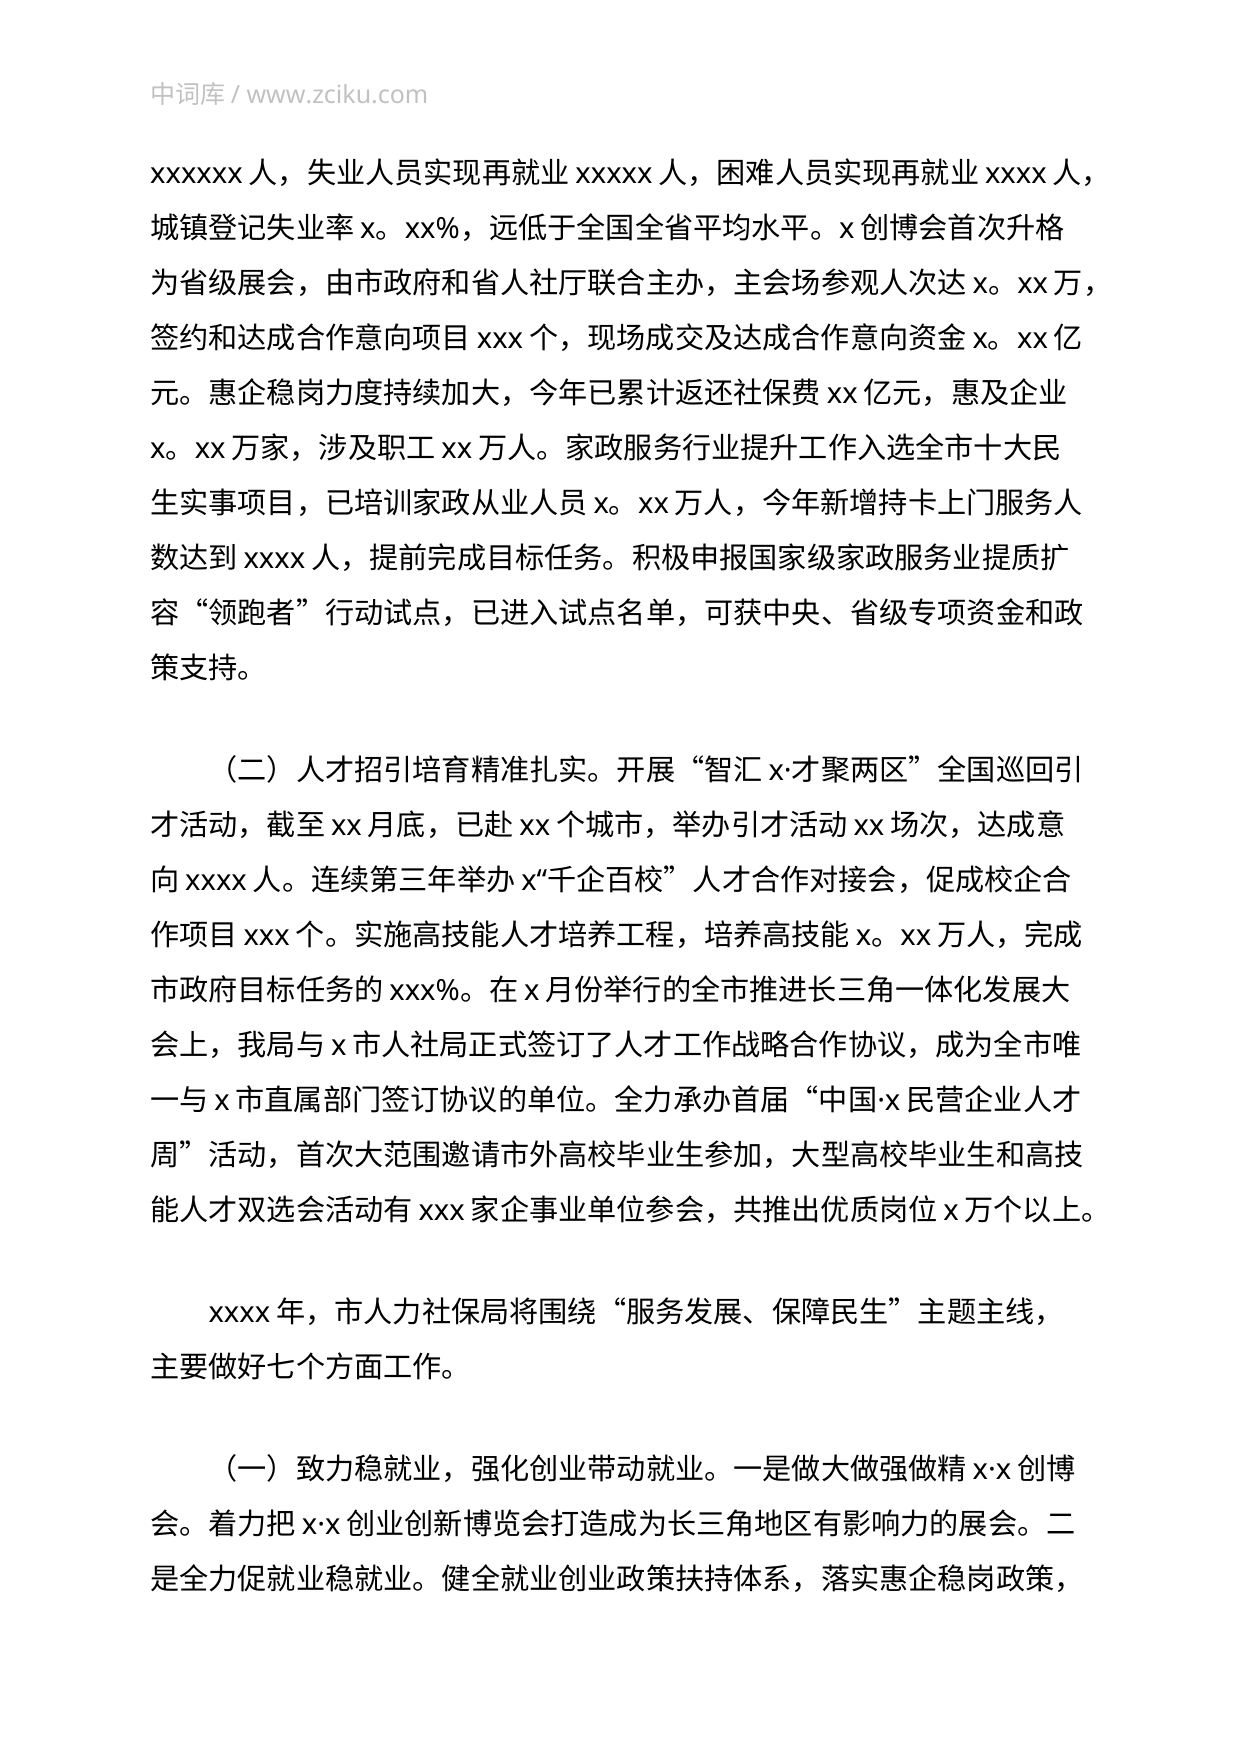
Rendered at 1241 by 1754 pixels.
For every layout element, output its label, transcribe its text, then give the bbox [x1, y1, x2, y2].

text （二）人才招引培育精准扎实。开展“智汇x·才聚两区”全国巡回引才活动，截至xx月底，已赴xx个城市，举办引才活动xx场次，达成意向xxxx人。连续第三年举办x“千企百校”人才合作对接会，促成校企合作项目xxx个。实施高技能人才培养工程，培养高技能x。xx万人，完成市政府目标任务的xxx%。在x月份举行的全市推进长三角一体化发展大会上，我局与x市人社局正式签订了人才工作战略合作协议，成为全市唯一与x市直属部门签订协议的单位。全力承办首届“中国·x民营企业人才周”活动，首次大范围邀请市外高校毕业生参加，大型高校毕业生和高技能人才双选会活动有xxx家企事业单位参会，共推出优质岗位x万个以上。 [150, 747, 1090, 1229]
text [150, 1445, 1090, 1598]
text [150, 150, 1090, 687]
text xxxx年，市人力社保局将围绕“服务发展、保障民生”主题主线，主要做好七个方面工作。 [150, 1288, 1090, 1386]
